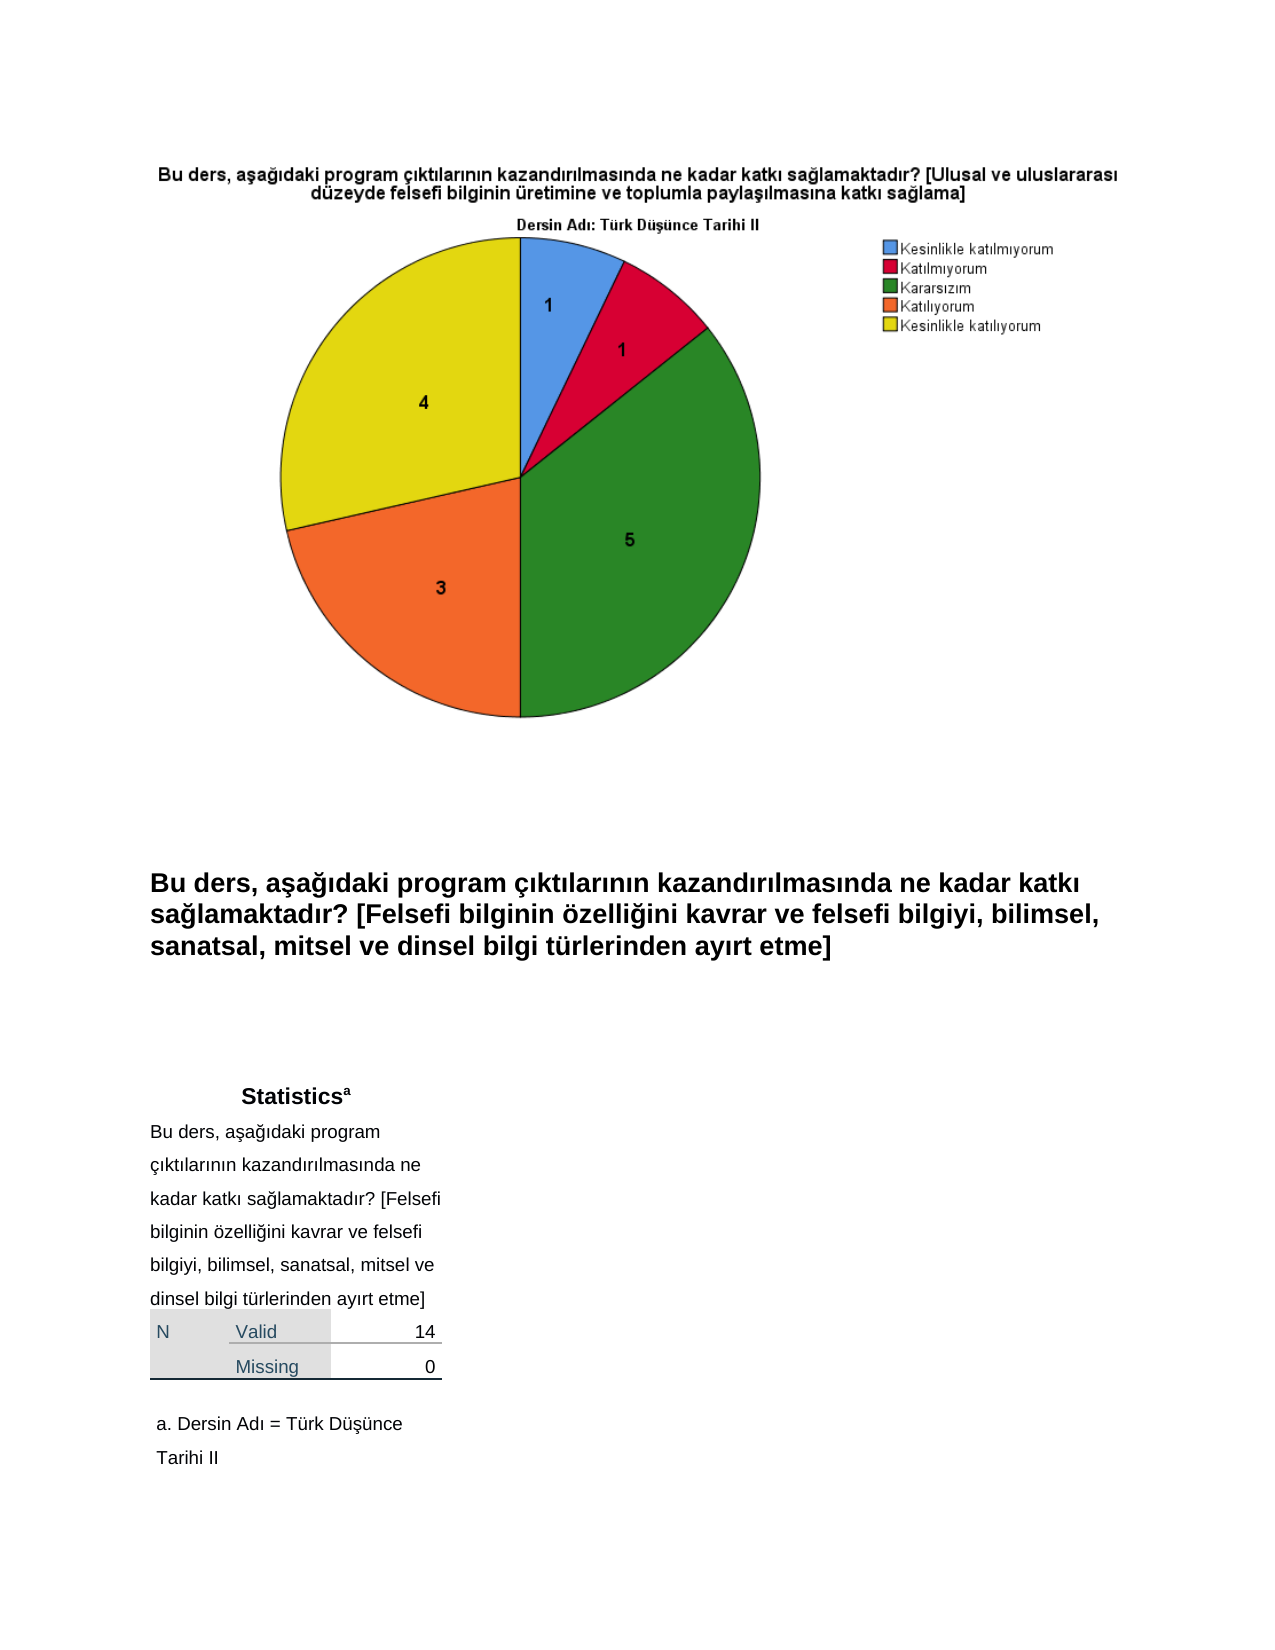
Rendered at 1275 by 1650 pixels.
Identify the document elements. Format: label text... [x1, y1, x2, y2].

table_cell N [150, 1309, 229, 1378]
table_cell Missing [229, 1344, 331, 1378]
picture [150, 150, 1125, 724]
table_cell 0 [331, 1344, 442, 1378]
text Bu ders, aşağıdaki program çıktılarının kazandırılmasında ne kadar katkı sağlamaktadır? [Felsefi bilginin özelliğini kavrar ve felsefi bilgiyi, bilimsel, sanatsal, mitsel ve dinsel bilgi türlerinden ayırt etme] [150, 867, 1125, 961]
table_header Statisticsa [150, 1076, 442, 1109]
table_cell Valid [229, 1309, 331, 1342]
table_header a. Dersin Adı = Türk Düşünce Tarihi II [150, 1401, 442, 1468]
table_cell Bu ders, aşağıdaki program çıktılarının kazandırılmasında ne kadar katkı sağlamaktadır? [Felsefi bilginin özelliğini kavrar ve felsefi bilgiyi, bilimsel, sanatsal, mitsel ve dinsel bilgi türlerinden ayırt etme] [150, 1109, 442, 1309]
table_cell 14 [331, 1309, 442, 1342]
